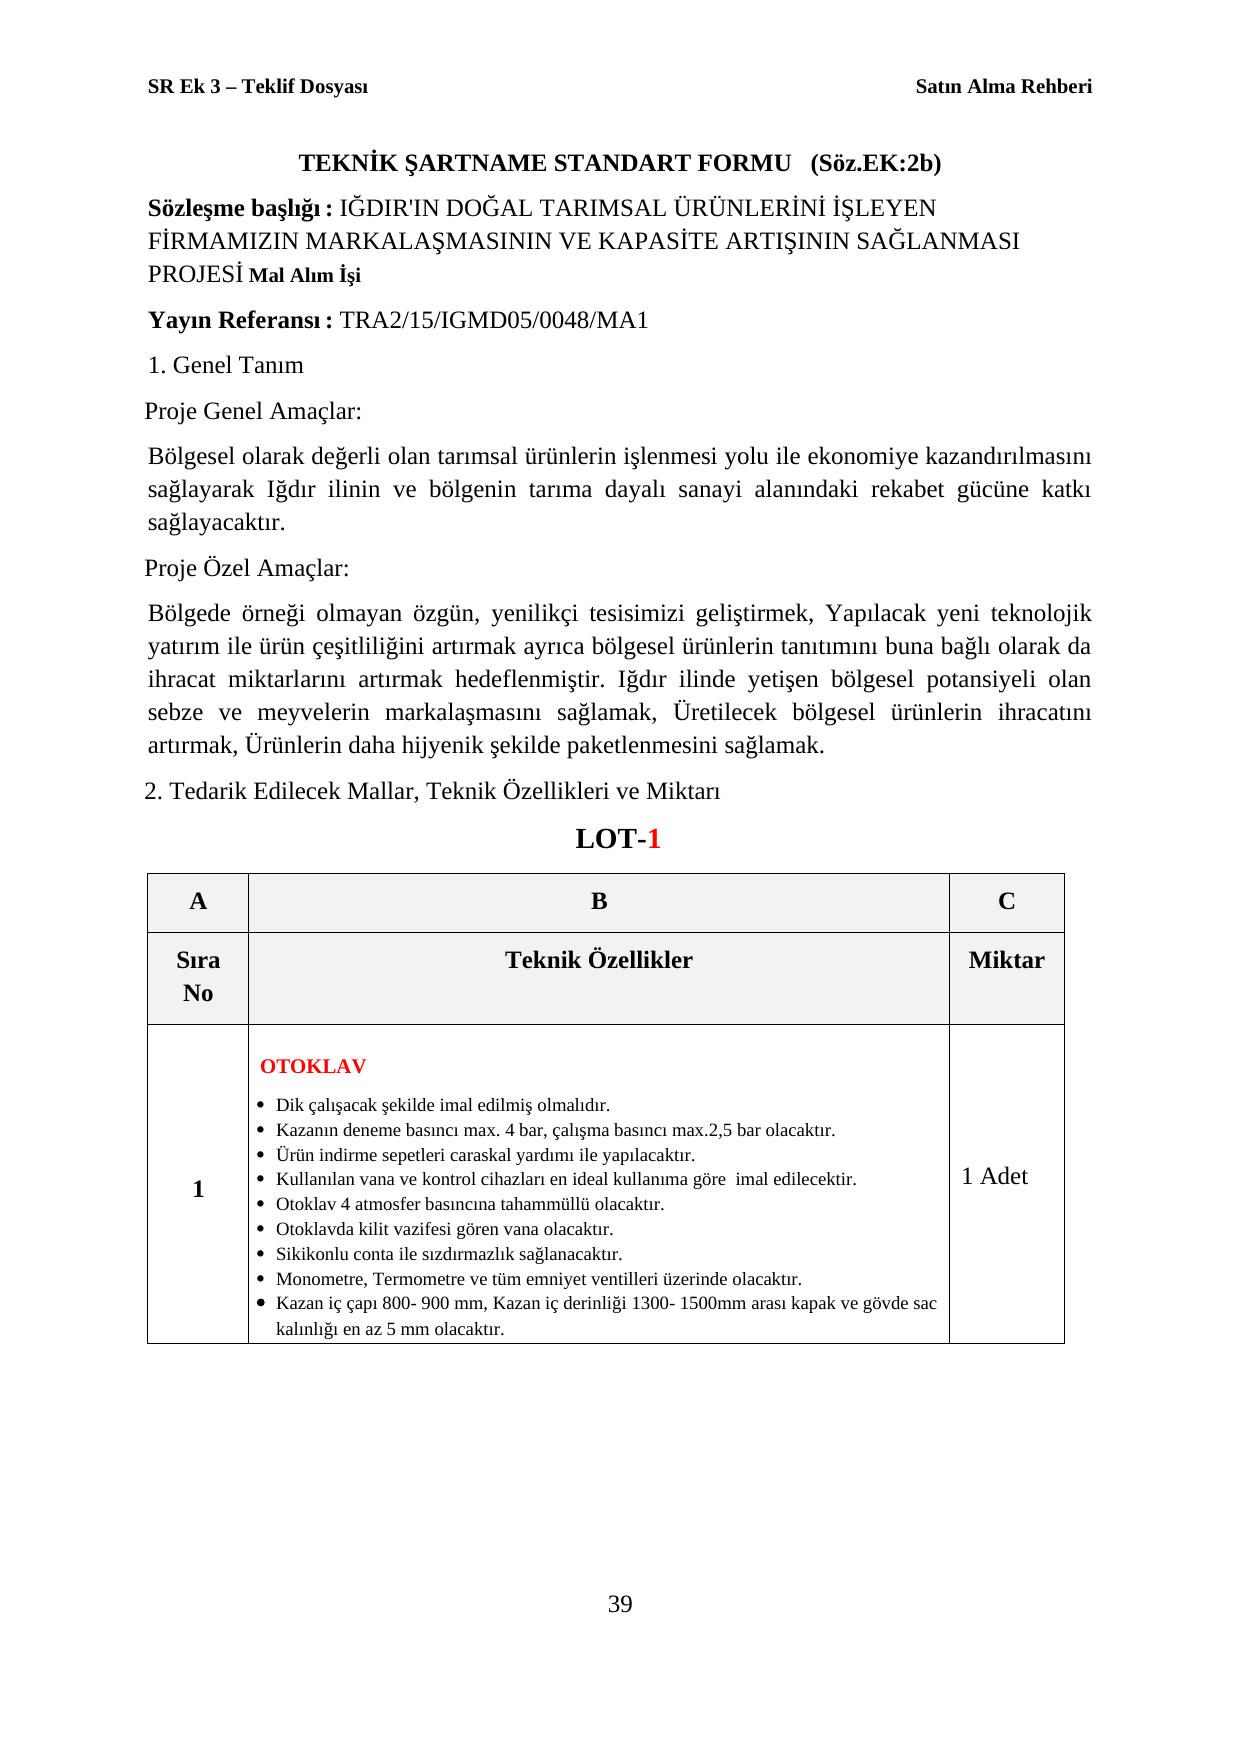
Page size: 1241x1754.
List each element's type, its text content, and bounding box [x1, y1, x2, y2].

table_cell 1 [148, 1025, 248, 1343]
table_cell 1 Adet [950, 1025, 1064, 1343]
table_cell Miktar [950, 933, 1064, 1024]
text Bölgede örneği olmayan özgün, yenilikçi tesisimizi geliştirmek, Yapılacak yeni teknolojik yatırım ile ürün çeşitliliğini artırmak ayrıca bölgesel ürünlerin tanıtımını buna bağlı olarak da ihracat miktarlarını artırmak hedeflenmiştir. Iğdır ilinde yetişen bölgesel potansiyeli olan sebze ve meyvelerin markalaşmasını sağlamak, Üretilecek bölgesel ürünlerin ihracatını artırmak, Ürünlerin daha hijyenik şekilde paketlenmesini sağlamak. [148, 598, 1093, 759]
text Yayın Referansı : TRA2/15/IGMD05/0048/MA1 [148, 305, 1093, 333]
table_header A [148, 874, 248, 932]
table_cell Sıra No [148, 933, 248, 1024]
table_header B [249, 874, 949, 932]
table_cell Teknik Özellikler [249, 933, 949, 1024]
text Proje Özel Amaçlar: [144, 553, 1093, 582]
text Proje Genel Amaçlar: [144, 396, 1093, 424]
text LOT-1 [144, 822, 1093, 855]
text TEKNİK ŞARTNAME STANDART FORMU (Söz.EK:2b) [148, 148, 1093, 176]
table_cell OTOKLAV Dik çalışacak şekilde imal edilmiş olmalıdır. Kazanın deneme basıncı max. 4 bar, çalışma basıncı max.2,5 bar olacaktır. Ürün indirme sepetleri caraskal yardımı ile yapılacaktır. Kullanılan vana ve kontrol cihazları en ideal kullanıma göre imal edilecektir. Otoklav 4 atmosfer basıncına tahammüllü olacaktır. Otoklavda kilit vazifesi gören vana olacaktır. Sikikonlu conta ile sızdırmazlık sağlanacaktır. Monometre, Termometre ve tüm emniyet ventilleri üzerinde olacaktır. Kazan iç çapı 800- , Kazan iç derinliği 1300- 1500mm arası kapak ve gövde sac kalınlığı en az olacaktır. [249, 1025, 949, 1343]
text Bölgesel olarak değerli olan tarımsal ürünlerin işlenmesi yolu ile ekonomiye kazandırılmasını sağlayarak Iğdır ilinin ve bölgenin tarıma dayalı sanayi alanındaki rekabet gücüne katkı sağlayacaktır. [148, 441, 1093, 536]
text 1. Genel Tanım [148, 350, 1093, 379]
text Sözleşme başlığı : IĞDIR'IN DOĞAL TARIMSAL ÜRÜNLERİNİ İŞLEYEN FİRMAMIZIN MARKALAŞMASININ VE KAPASİTE ARTIŞININ SAĞLANMASI PROJESİ Mal Alım İşi [148, 193, 1093, 288]
text 2. Tedarik Edilecek Mallar, Teknik Özellikleri ve Miktarı [144, 776, 1093, 805]
table_header C [950, 874, 1064, 932]
